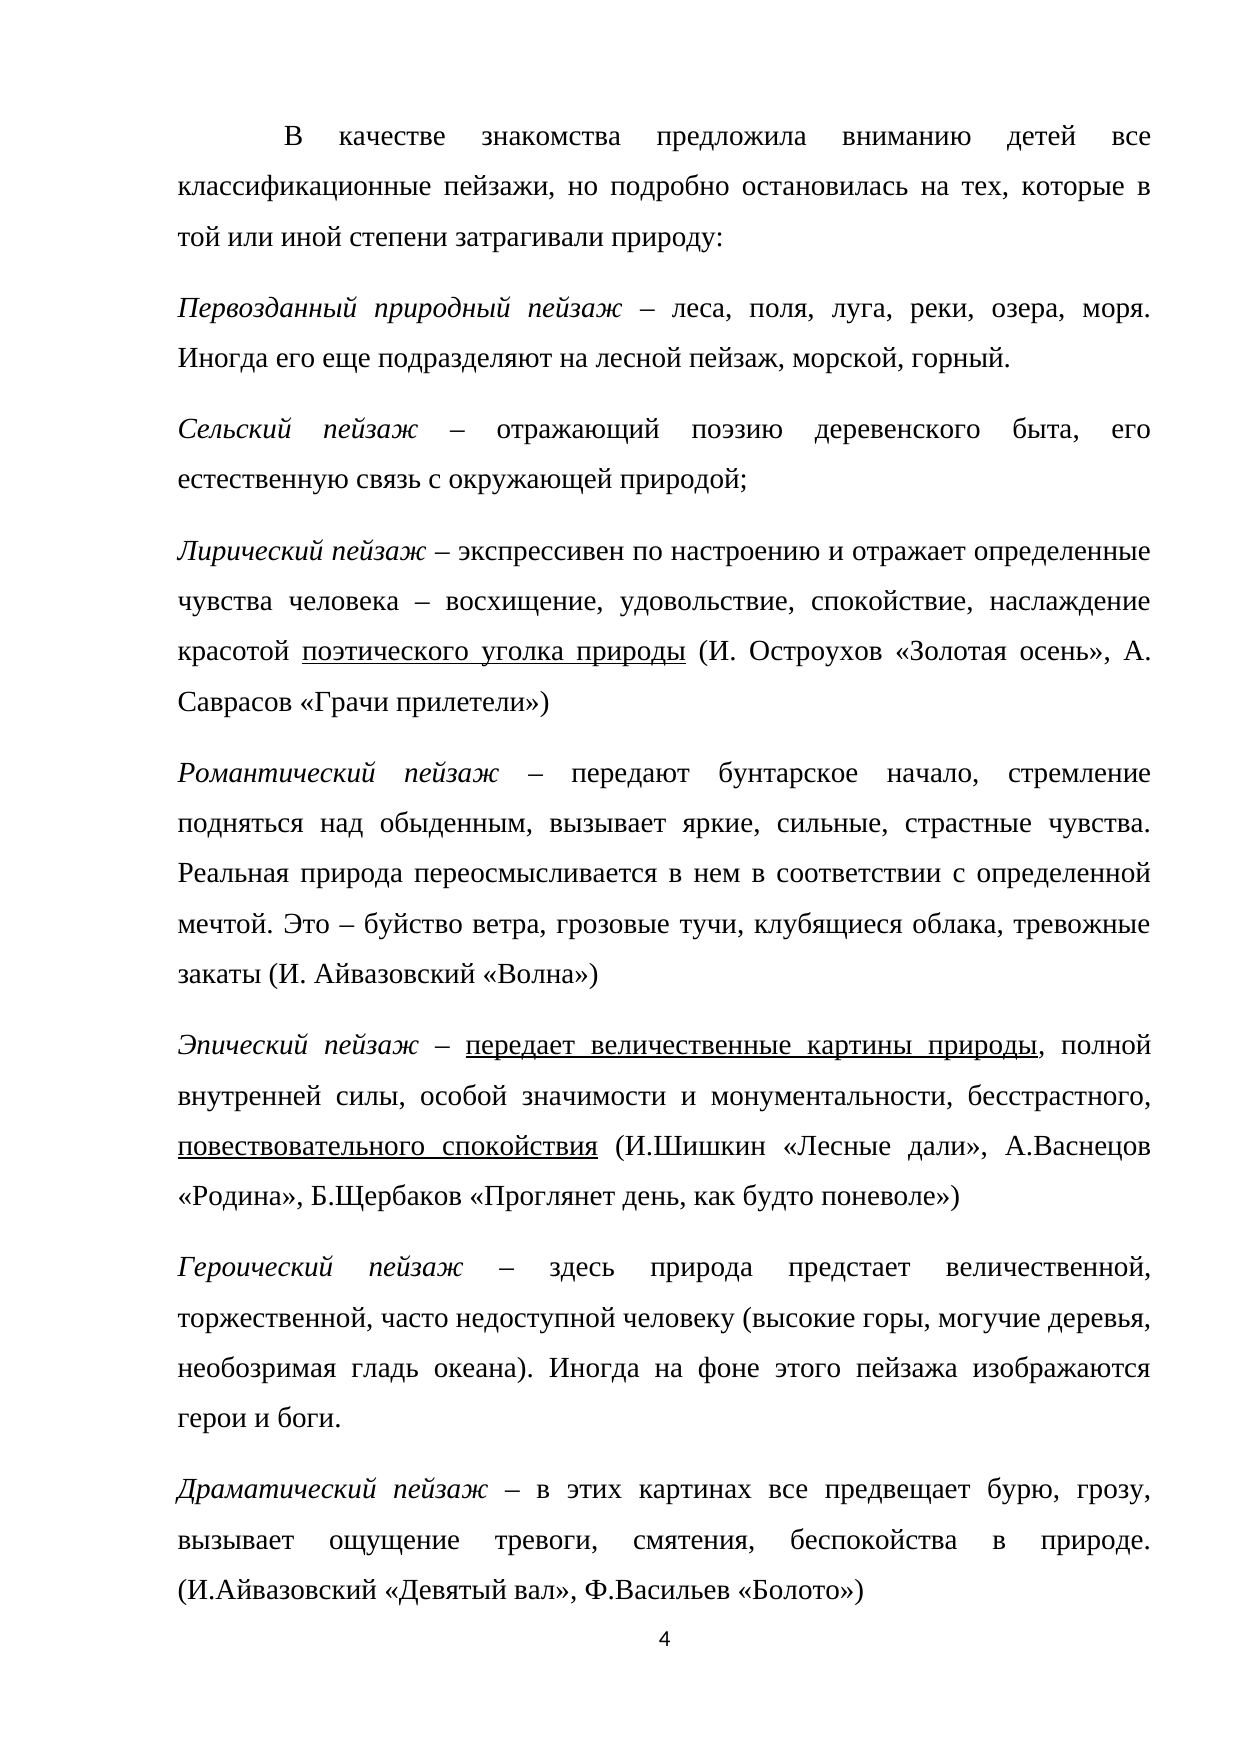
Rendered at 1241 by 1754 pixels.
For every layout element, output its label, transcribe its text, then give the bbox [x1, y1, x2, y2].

text В качестве знакомства предложила вниманию детей все классификационные пейзажи, но подробно остановилась на тех, которые в той или иной степени затрагивали природу: [177, 118, 1152, 252]
text Первозданный природный пейзаж – леса, поля, луга, реки, озера, моря. Иногда его еще подразделяют на лесной пейзаж, морской, горный. [177, 290, 1152, 374]
text Сельский пейзаж – отражающий поэзию деревенского быта, его естественную связь с окружающей природой; [177, 411, 1152, 495]
text Эпический пейзаж – передает величественные картины природы, полной внутренней силы, особой значимости и монументальности, бесстрастного, повествовательного спокойствия (И.Шишкин «Лесные дали», А.Васнецов «Родина», Б.Щербаков «Проглянет день, как будто поневоле») [177, 1027, 1152, 1212]
text Лирический пейзаж – экспрессивен по настроению и отражает определенные чувства человека – восхищение, удовольствие, спокойствие, наслаждение красотой поэтического уголка природы (И. Остроухов «Золотая осень», А. Саврасов «Грачи прилетели») [177, 533, 1152, 717]
text Романтический пейзаж – передают бунтарское начало, стремление подняться над обыденным, вызывает яркие, сильные, страстные чувства. Реальная природа переосмысливается в нем в соответствии с определенной мечтой. Это – буйство ветра, грозовые тучи, клубящиеся облака, тревожные закаты (И. Айвазовский «Волна») [177, 755, 1152, 990]
text Героический пейзаж – здесь природа предстает величественной, торжественной, часто недоступной человеку (высокие горы, могучие деревья, необозримая гладь океана). Иногда на фоне этого пейзажа изображаются герои и боги. [177, 1249, 1152, 1434]
text Драматический пейзаж – в этих картинах все предвещает бурю, грозу, вызывает ощущение тревоги, смятения, беспокойства в природе. (И.Айвазовский «Девятый вал», Ф.Васильев «Болото») [177, 1471, 1152, 1606]
